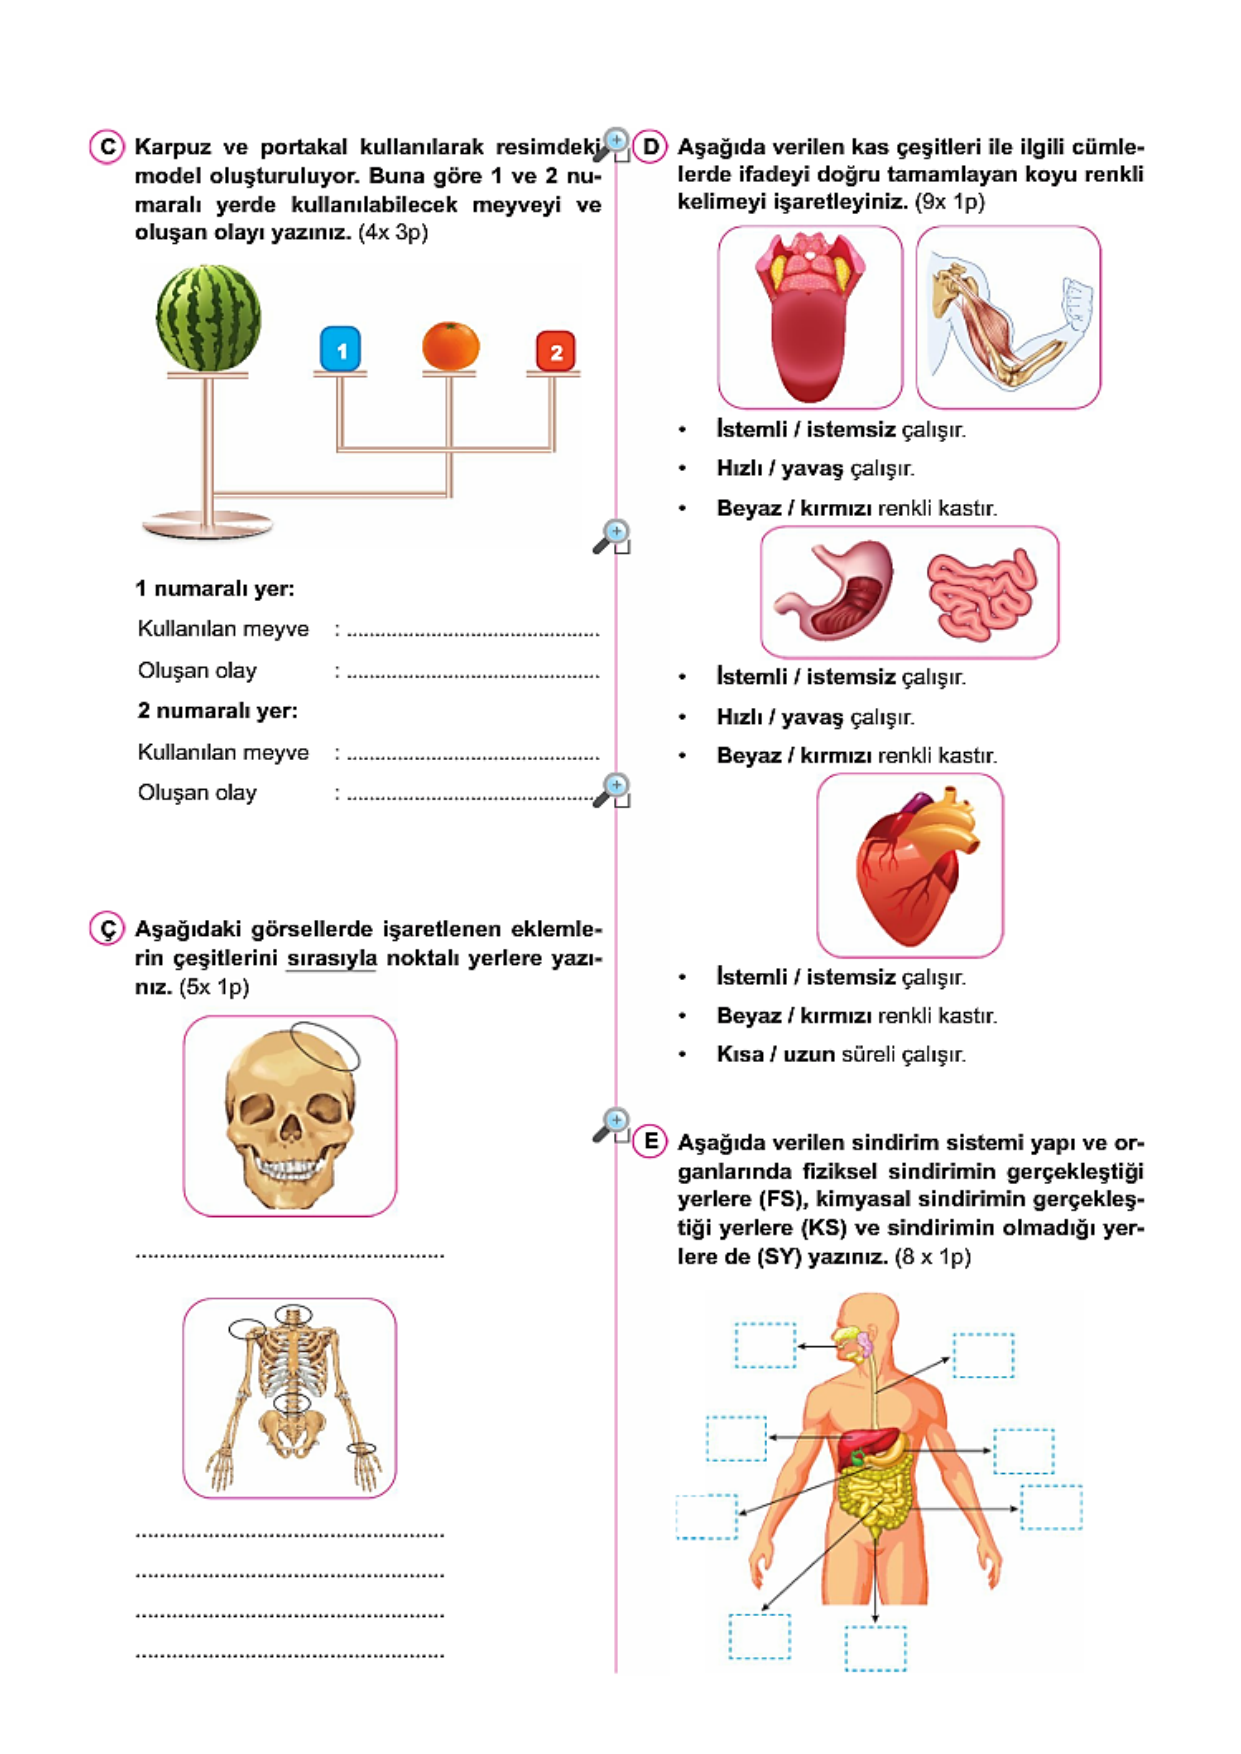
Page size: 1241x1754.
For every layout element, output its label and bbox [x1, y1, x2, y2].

picture [75, 116, 1161, 1677]
